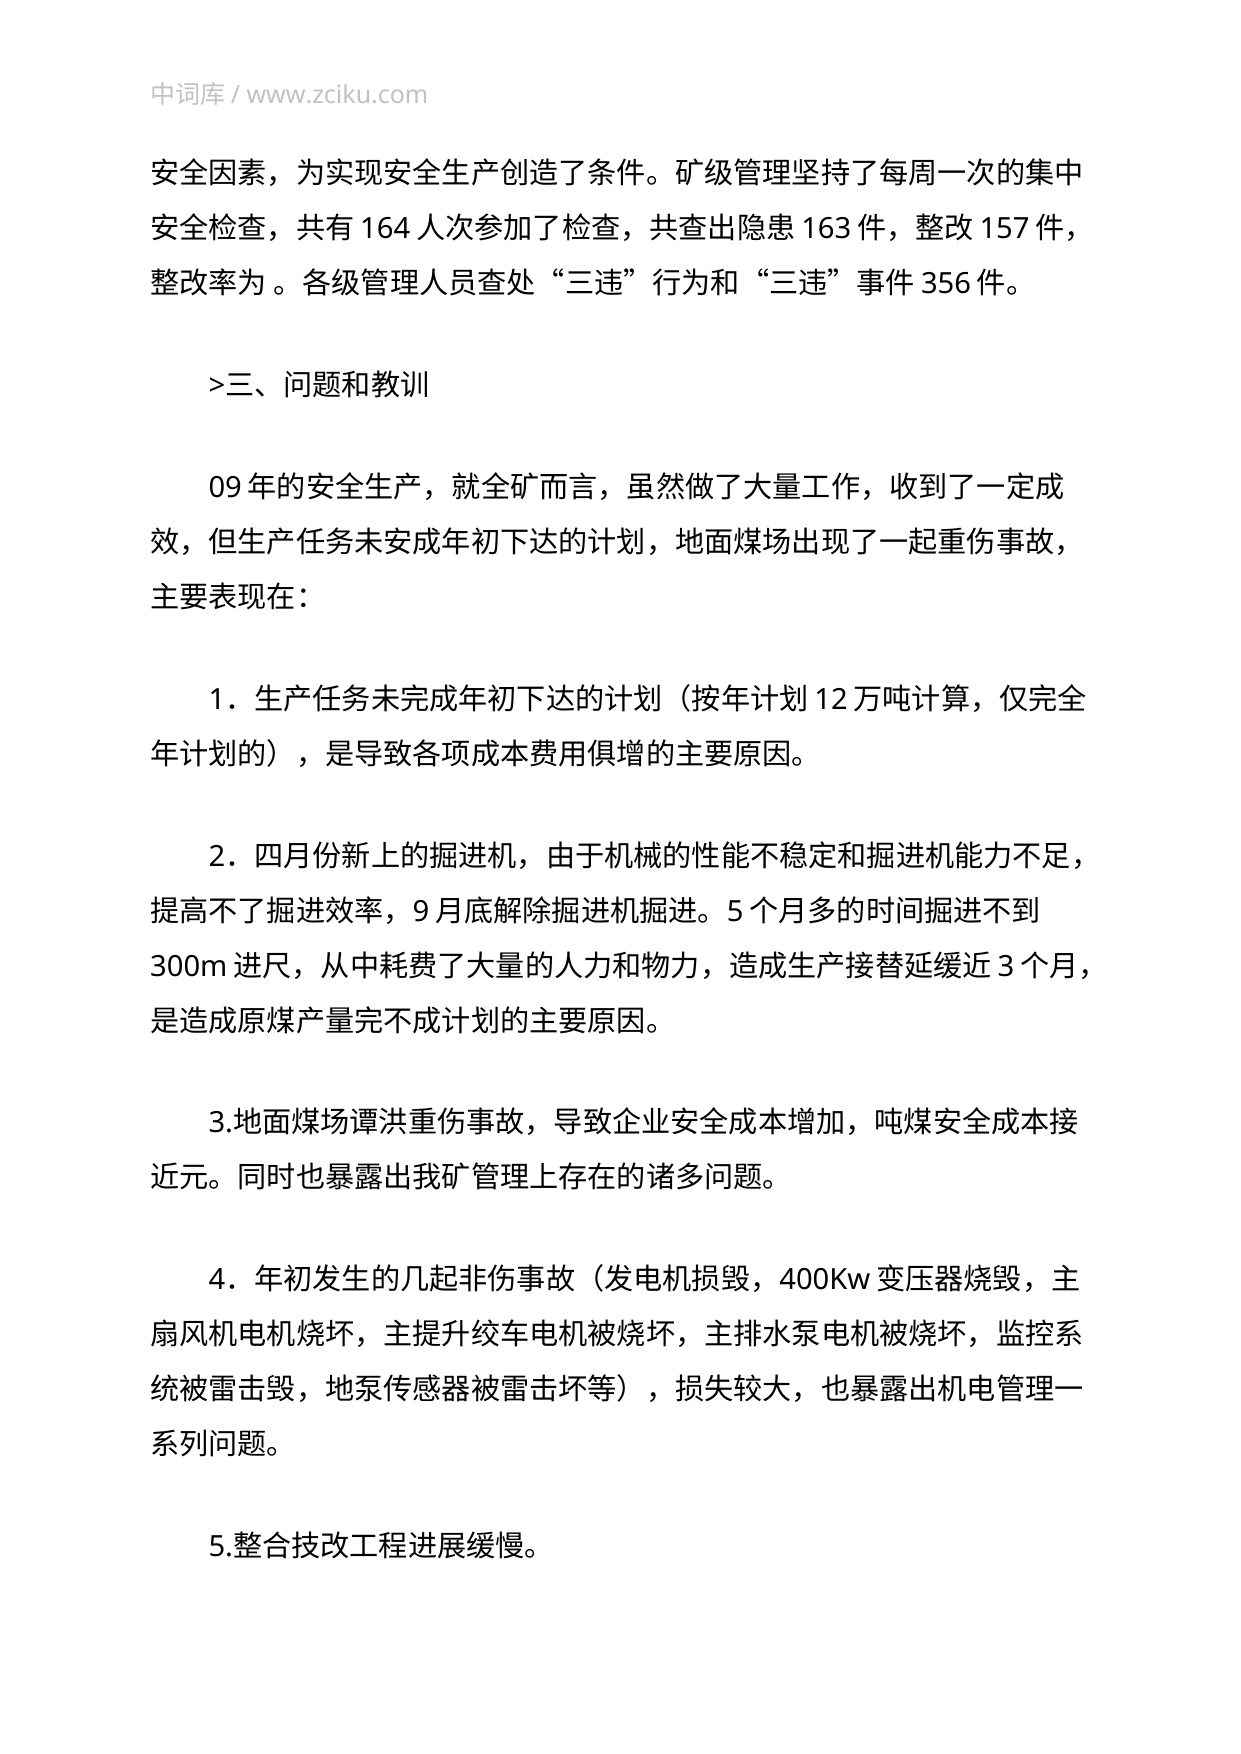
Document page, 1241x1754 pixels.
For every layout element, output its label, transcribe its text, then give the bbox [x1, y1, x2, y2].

text 3.地面煤场谭洪重伤事故，导致企业安全成本增加，吨煤安全成本接近元。同时也暴露出我矿管理上存在的诸多问题。 [150, 1099, 1090, 1196]
text 5.整合技改工程进展缓慢。 [150, 1522, 1090, 1565]
text >三、问题和教训 [150, 362, 1090, 404]
text 09年的安全生产，就全矿而言，虽然做了大量工作，收到了一定成效，但生产任务未安成年初下达的计划，地面煤场出现了一起重伤事故，主要表现在： [150, 464, 1090, 616]
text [150, 150, 1090, 302]
text 4．年初发生的几起非伤事故（发电机损毁，400Kw变压器烧毁，主扇风机电机烧坏，主提升绞车电机被烧坏，主排水泵电机被烧坏，监控系统被雷击毁，地泵传感器被雷击坏等），损失较大，也暴露出机电管理一系列问题。 [150, 1256, 1090, 1463]
text 2．四月份新上的掘进机，由于机械的性能不稳定和掘进机能力不足，提高不了掘进效率，9月底解除掘进机掘进。5个月多的时间掘进不到300m进尺，从中耗费了大量的人力和物力，造成生产接替延缓近3个月，是造成原煤产量完不成计划的主要原因。 [150, 832, 1090, 1039]
text 1．生产任务未完成年初下达的计划（按年计划12万吨计算，仅完全年计划的），是导致各项成本费用俱增的主要原因。 [150, 676, 1090, 773]
